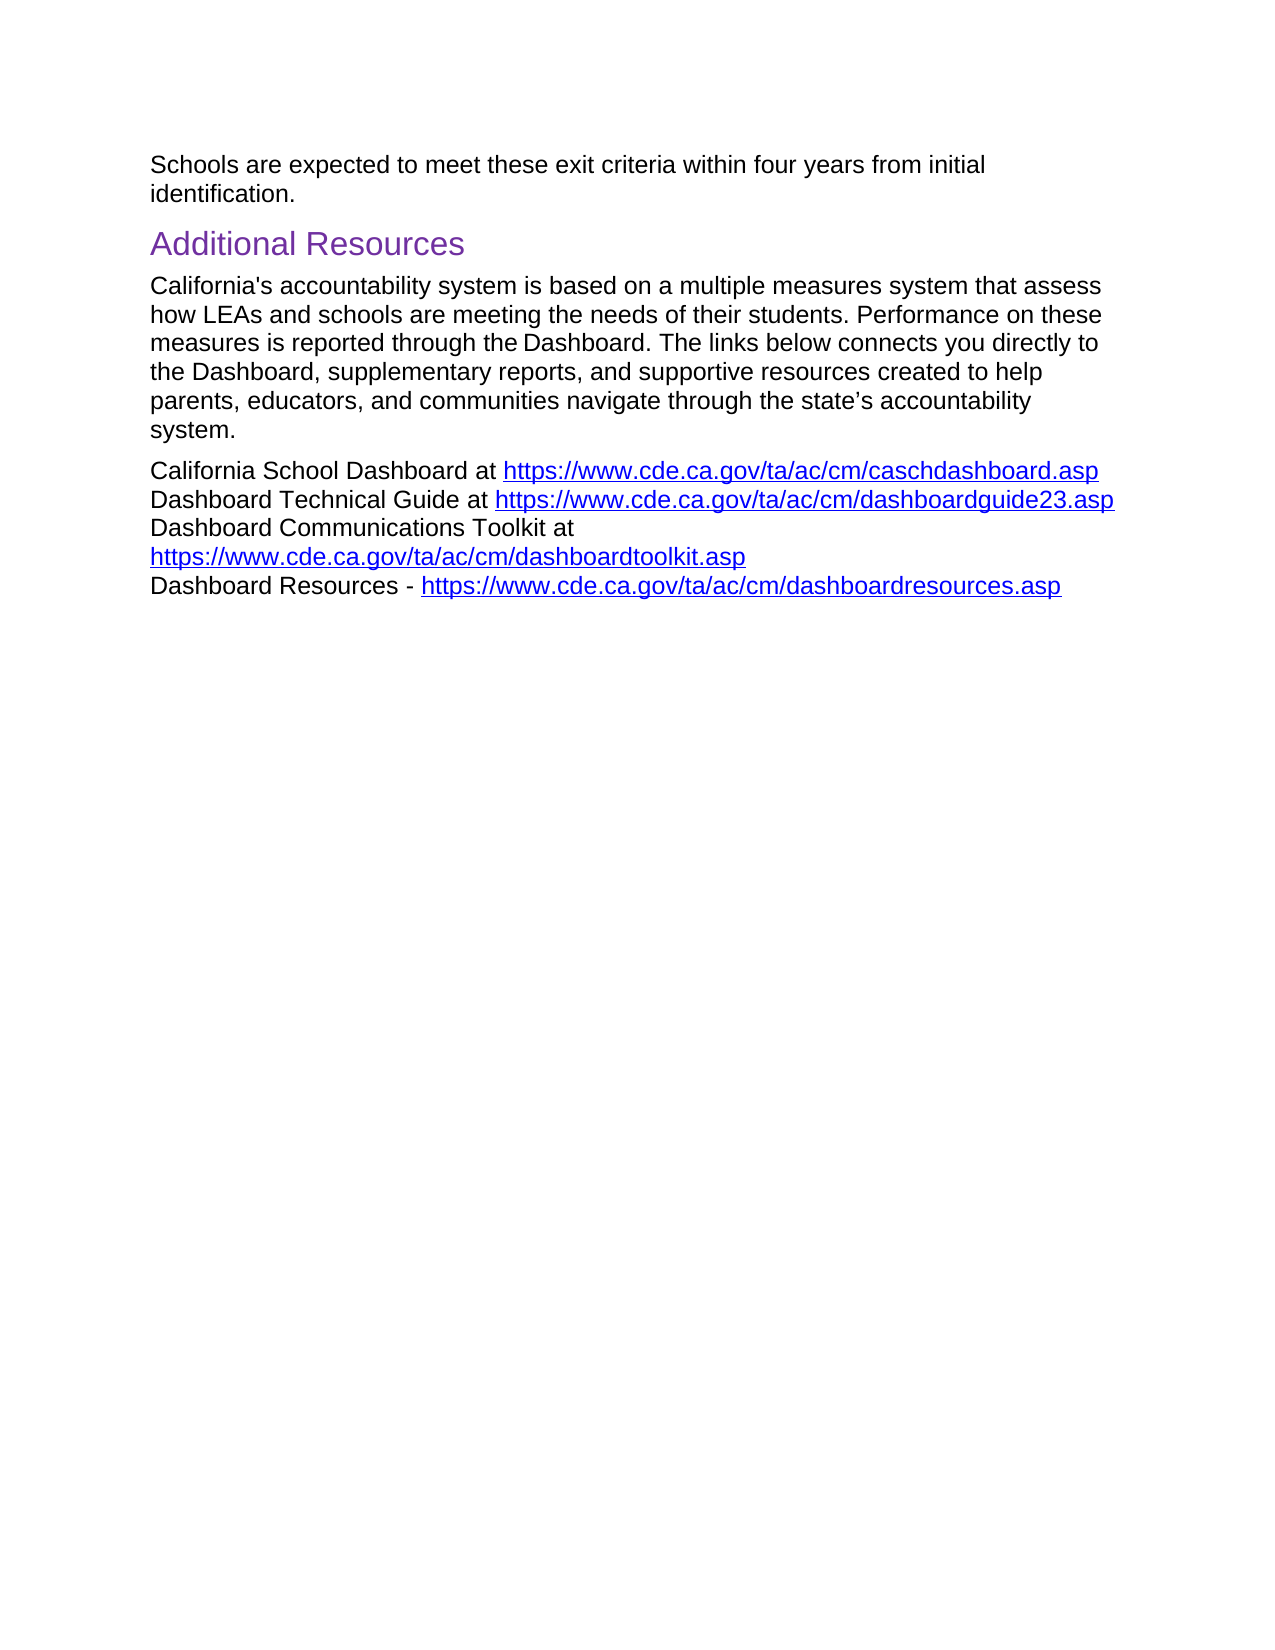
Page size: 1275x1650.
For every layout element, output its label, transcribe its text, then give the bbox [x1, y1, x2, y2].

text Schools are expected to meet these exit criteria within four years from initial identification. [150, 150, 1125, 207]
text California School Dashboard at https://www.cde.ca.gov/ta/ac/cm/caschdashboard.asp Dashboard Technical Guide at https://www.cde.ca.gov/ta/ac/cm/dashboardguide23.asp Dashboard Communications Toolkit at https://www.cde.ca.gov/ta/ac/cm/dashboardtoolkit.asp Dashboard Resources - https://www.cde.ca.gov/ta/ac/cm/dashboardresources.asp [150, 456, 1125, 600]
subtitle Additional Resources [150, 224, 1125, 263]
text California's accountability system is based on a multiple measures system that assess how LEAs and schools are meeting the needs of their students. Performance on these measures is reported through the Dashboard. The links below connects you directly to the Dashboard, supplementary reports, and supportive resources created to help parents, educators, and communities navigate through the state’s accountability system. [150, 271, 1125, 443]
